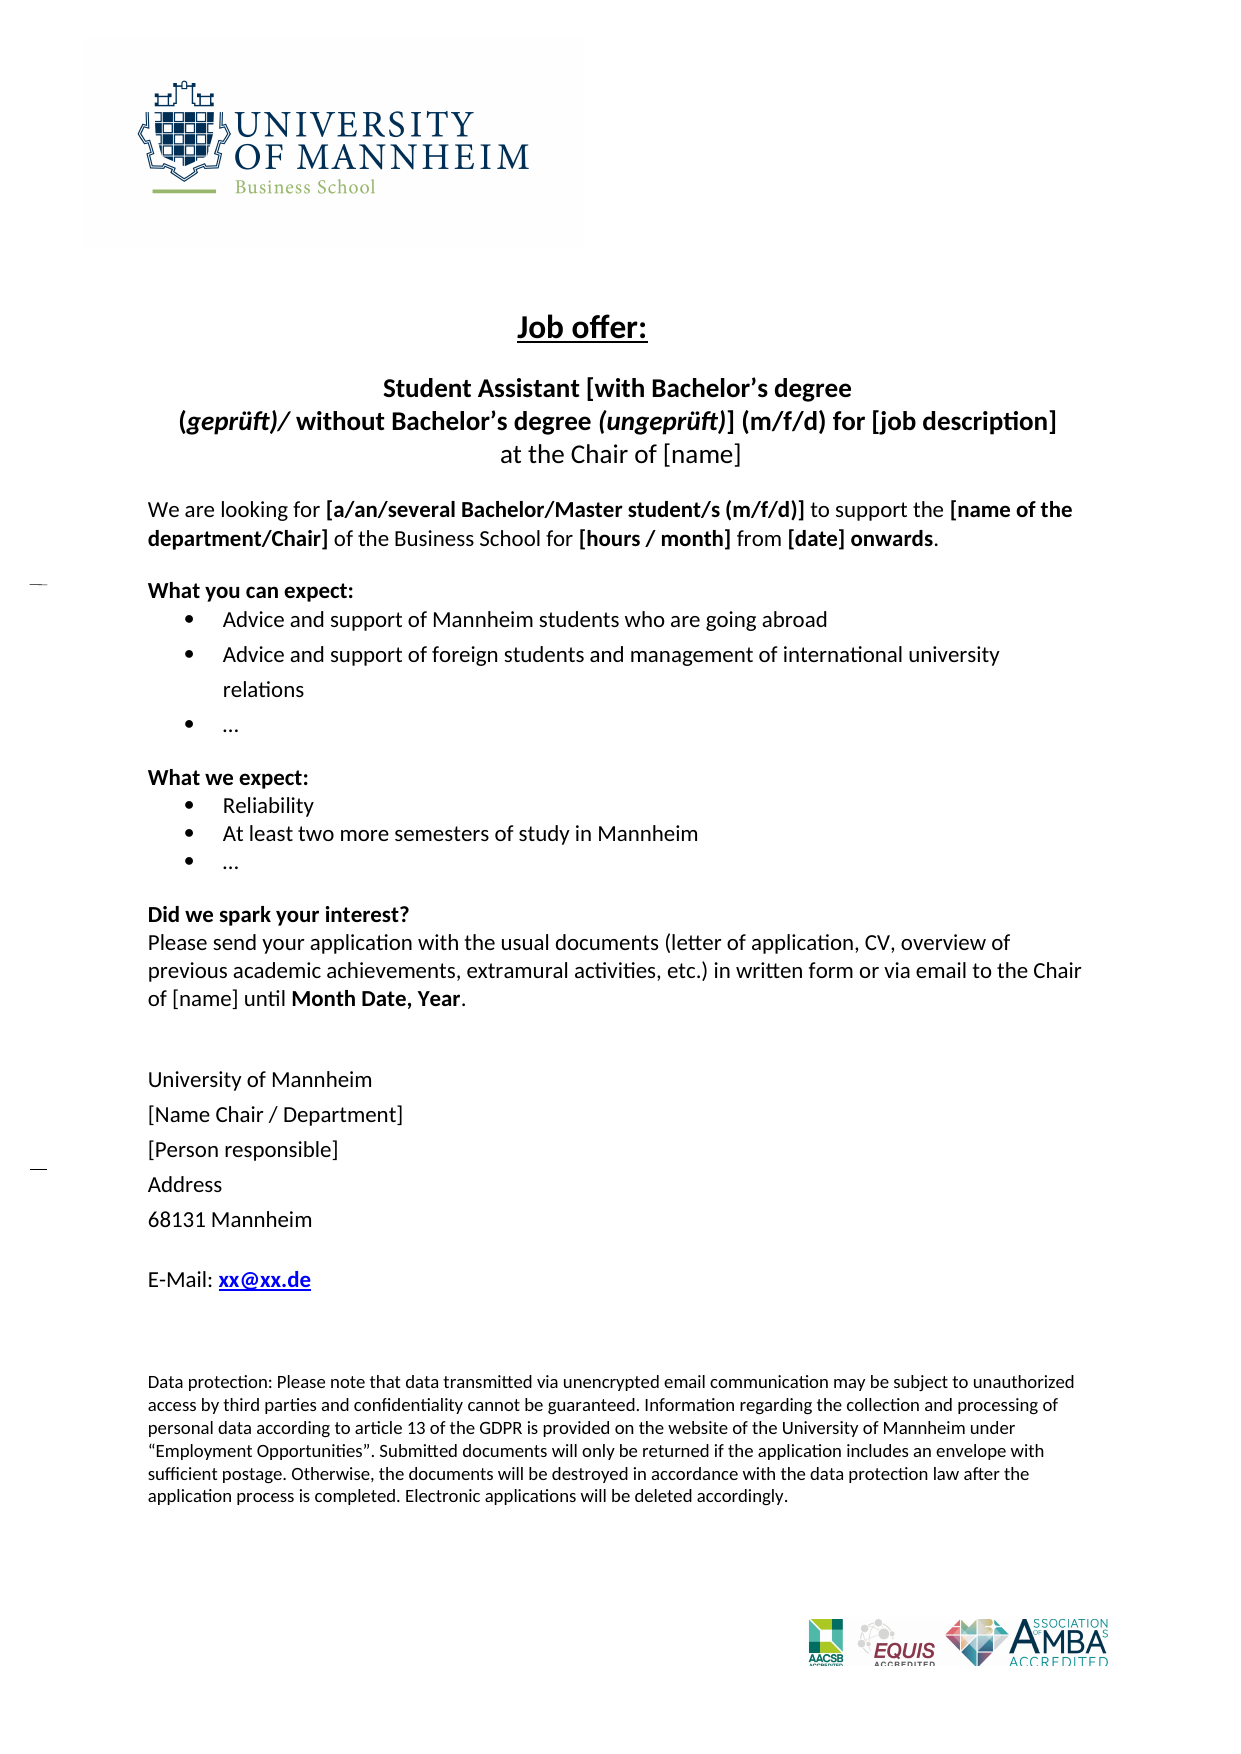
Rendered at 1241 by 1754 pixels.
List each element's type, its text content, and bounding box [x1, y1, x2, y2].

text We are looking for [a/an/several Bachelor/Master student/s (m/f/d)] to support the [name of the department/Chair] of the Business School for [hours / month] from [date] onwards. [148, 496, 1094, 552]
list … [185, 847, 1094, 875]
text What you can expect: [148, 577, 1094, 605]
text Job offer: [517, 306, 1094, 347]
text [Name Chair / Department] [148, 1100, 1083, 1128]
picture [1019, 1627, 1030, 1639]
list Advice and support of Mannheim students who are going abroad [185, 605, 1083, 633]
list Reliability [185, 791, 1094, 819]
text E-Mail: xx@xx.de [148, 1265, 1094, 1293]
text What we expect: [148, 763, 1094, 791]
text 68131 Mannheim [148, 1205, 1083, 1233]
list … [185, 710, 1094, 738]
text University of Mannheim [148, 1065, 1083, 1093]
text Data protection: Please note that data transmitted via unencrypted email communication may be subject to unauthorized access by third parties and confidentiality cannot be guaranteed. Information regarding the collection and processing of personal data according to article 13 of the GDPR is provided on the website of the University of Mannheim under “Employment Opportunities”. Submitted documents will only be returned if the application includes an envelope with sufficient postage. Otherwise, the documents will be destroyed in accordance with the data protection law after the application process is completed. Electronic applications will be deleted accordingly. [148, 1370, 1094, 1507]
text Address [148, 1170, 1083, 1198]
list At least two more semesters of study in Mannheim [185, 819, 1094, 847]
picture [83, 37, 583, 248]
text Did we spark your interest? Please send your application with the usual documents (letter of application, CV, overview of previous academic achievements, extramural activities, etc.) in written form or via email to the Chair of [name] until Month Date, Year. [148, 900, 1094, 1012]
text Student Assistant [with Bachelor’s degree (geprüft)/ without Bachelor’s degree (ungeprüft)] (m/f/d) for [job description] at the Chair of [name] [148, 372, 1094, 471]
picture [805, 1619, 1110, 1666]
text [Person responsible] [148, 1135, 1083, 1163]
list Advice and support of foreign students and management of international university relations [185, 640, 1083, 703]
